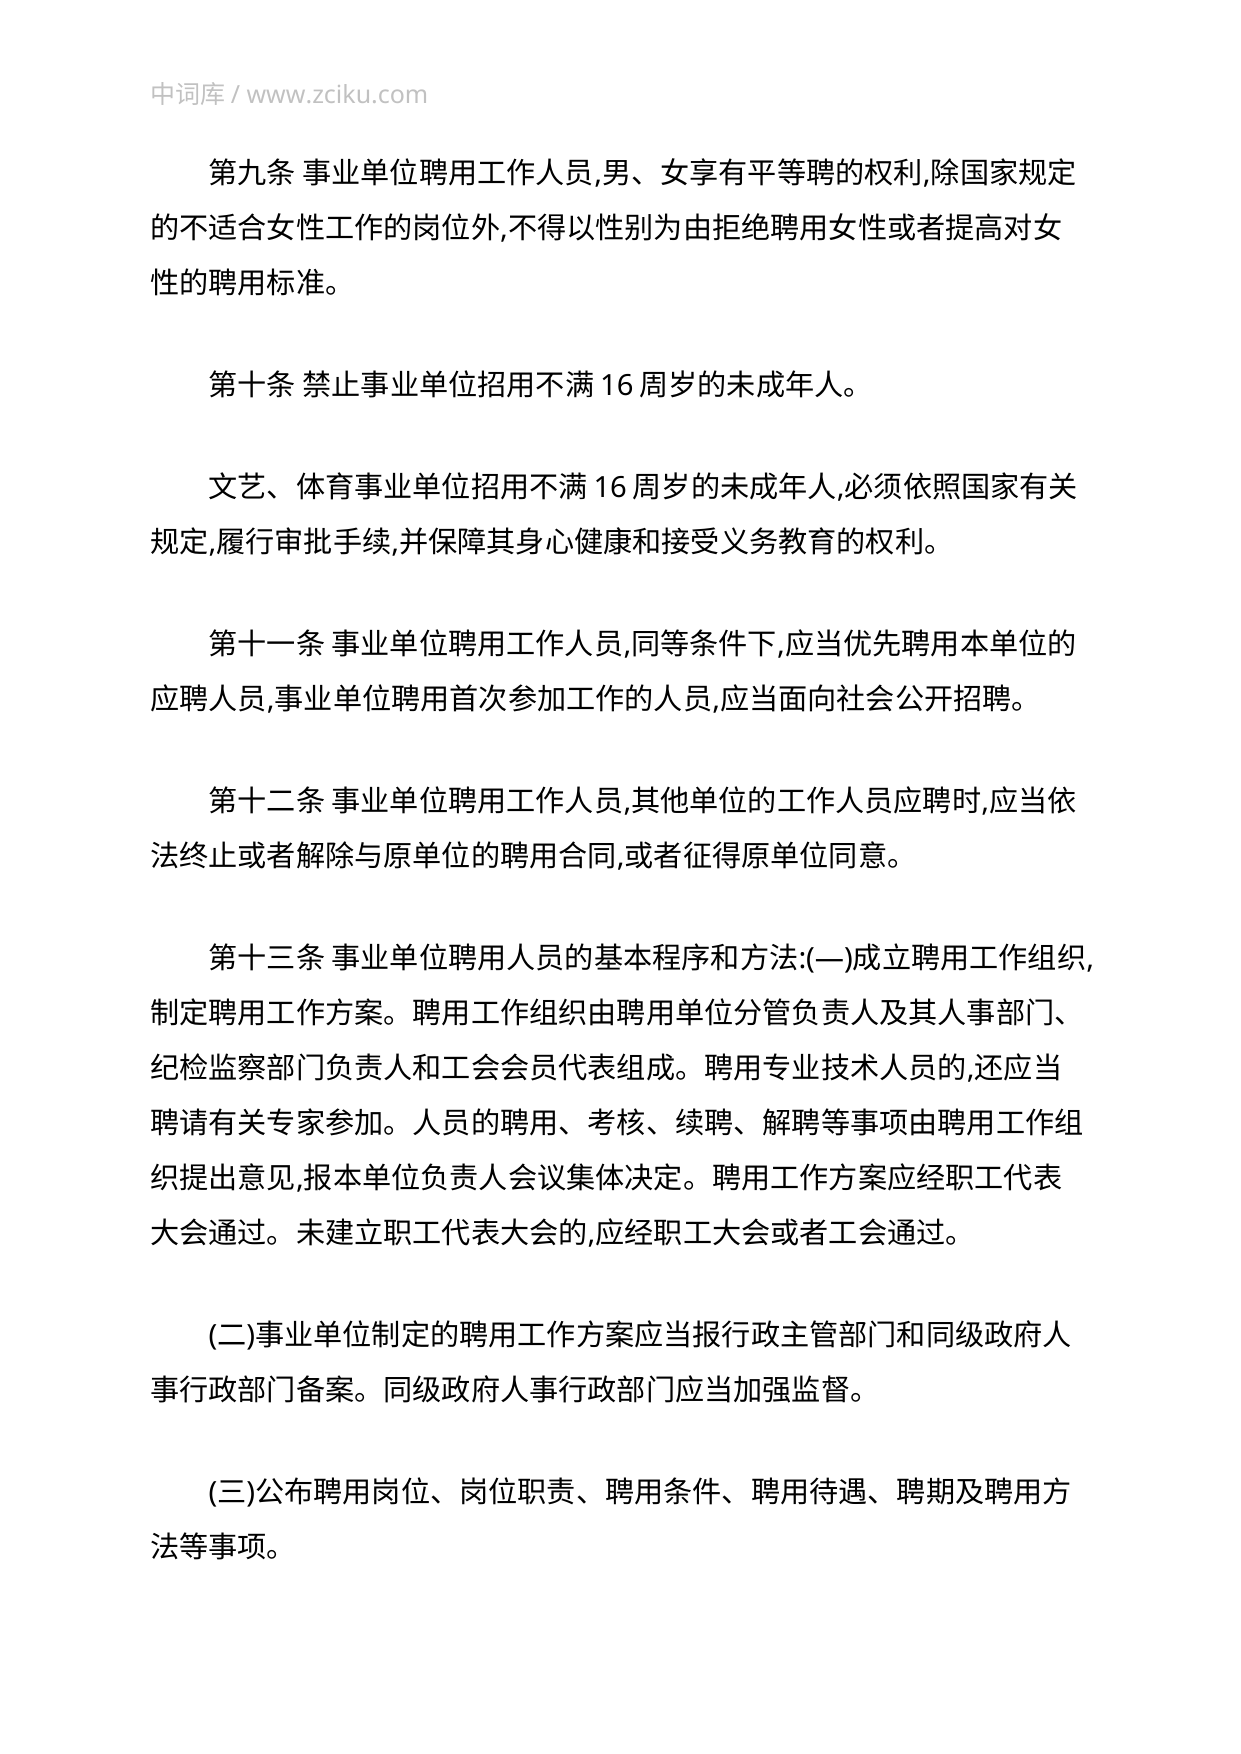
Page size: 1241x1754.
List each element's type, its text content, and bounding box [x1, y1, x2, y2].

text 第十三条 事业单位聘用人员的基本程序和方法:(—)成立聘用工作组织,制定聘用工作方案。聘用工作组织由聘用单位分管负责人及其人事部门、纪检监察部门负责人和工会会员代表组成。聘用专业技术人员的,还应当聘请有关专家参加。人员的聘用、考核、续聘、解聘等事项由聘用工作组织提出意见,报本单位负责人会议集体决定。聘用工作方案应经职工代表大会通过。未建立职工代表大会的,应经职工大会或者工会通过。 [150, 935, 1090, 1252]
text (三)公布聘用岗位、岗位职责、聘用条件、聘用待遇、聘期及聘用方法等事项。 [150, 1468, 1090, 1566]
text (二)事业单位制定的聘用工作方案应当报行政主管部门和同级政府人事行政部门备案。同级政府人事行政部门应当加强监督。 [150, 1311, 1090, 1409]
text 第十二条 事业单位聘用工作人员,其他单位的工作人员应聘时,应当依法终止或者解除与原单位的聘用合同,或者征得原单位同意。 [150, 778, 1090, 875]
text 文艺、体育事业单位招用不满16周岁的未成年人,必须依照国家有关规定,履行审批手续,并保障其身心健康和接受义务教育的权利。 [150, 464, 1090, 561]
text 第十一条 事业单位聘用工作人员,同等条件下,应当优先聘用本单位的应聘人员,事业单位聘用首次参加工作的人员,应当面向社会公开招聘。 [150, 621, 1090, 718]
text 第九条 事业单位聘用工作人员,男、女享有平等聘的权利,除国家规定的不适合女性工作的岗位外,不得以性别为由拒绝聘用女性或者提高对女性的聘用标准。 [150, 150, 1090, 302]
text 第十条 禁止事业单位招用不满16周岁的未成年人。 [150, 362, 1090, 404]
